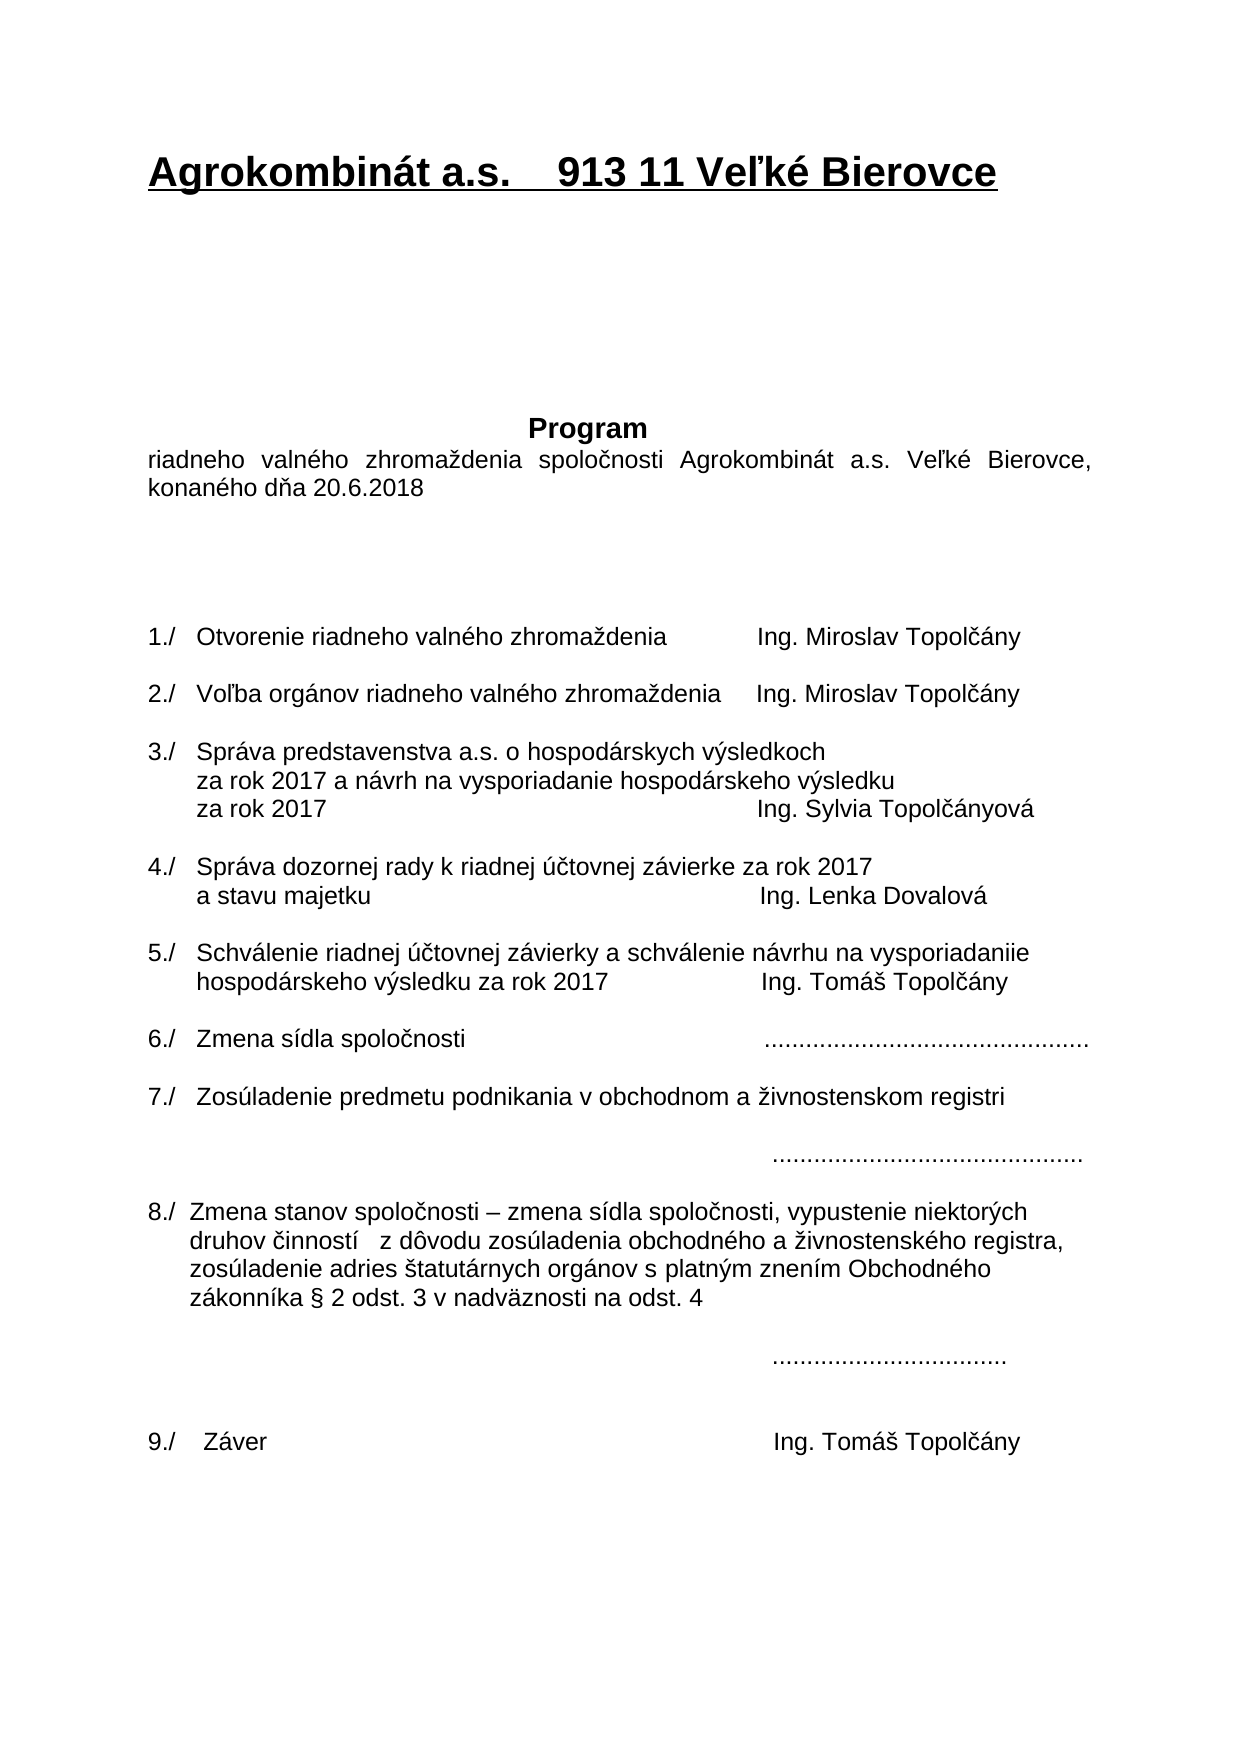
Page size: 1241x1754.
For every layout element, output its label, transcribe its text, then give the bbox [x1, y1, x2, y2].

text za rok 2017 a návrh na vysporiadanie hospodárskeho výsledku [148, 766, 1093, 794]
text hospodárskeho výsledku za rok 2017 Ing. Tomáš Topolčány [148, 967, 1093, 996]
text .................................. [148, 1341, 1093, 1369]
text 9./ Záver Ing. Tomáš Topolčány [148, 1427, 1093, 1456]
text ............................................. [148, 1139, 1093, 1168]
text zákonníka § 2 odst. 3 v nadväznosti na odst. 4 [148, 1283, 1093, 1312]
text 4./ Správa dozornej rady k riadnej účtovnej závierke za rok 2017 [148, 852, 1093, 881]
text Program [148, 411, 1093, 445]
text a stavu majetku Ing. Lenka Dovalová [148, 881, 1093, 909]
text riadneho valného zhromaždenia spoločnosti Agrokombinát a.s. Veľké Bierovce, konaného dňa 20.6.2018 [148, 445, 1093, 502]
text Agrokombinát a.s. 913 11 Veľké Bierovce [148, 148, 1093, 196]
text 5./ Schválenie riadnej účtovnej závierky a schválenie návrhu na vysporiadaniie [148, 938, 1093, 967]
text za rok 2017 Ing. Sylvia Topolčányová [148, 794, 1093, 823]
text 6./ Zmena sídla spoločnosti ............................................... [148, 1024, 1093, 1053]
text druhov činností z dôvodu zosúladenia obchodného a živnostenského registra, [148, 1226, 1093, 1254]
text zosúladenie adries štatutárnych orgánov s platným znením Obchodného [148, 1254, 1093, 1283]
text 7./ Zosúladenie predmetu podnikania v obchodnom a živnostenskom registri [148, 1082, 1093, 1111]
text 2./ Voľba orgánov riadneho valného zhromaždenia Ing. Miroslav Topolčány [148, 679, 1093, 708]
text 1./ Otvorenie riadneho valného zhromaždenia Ing. Miroslav Topolčány [148, 622, 1093, 651]
text 3./ Správa predstavenstva a.s. o hospodárskych výsledkoch [148, 737, 1093, 766]
text 8./ Zmena stanov spoločnosti – zmena sídla spoločnosti, vypustenie niektorých [148, 1197, 1093, 1226]
